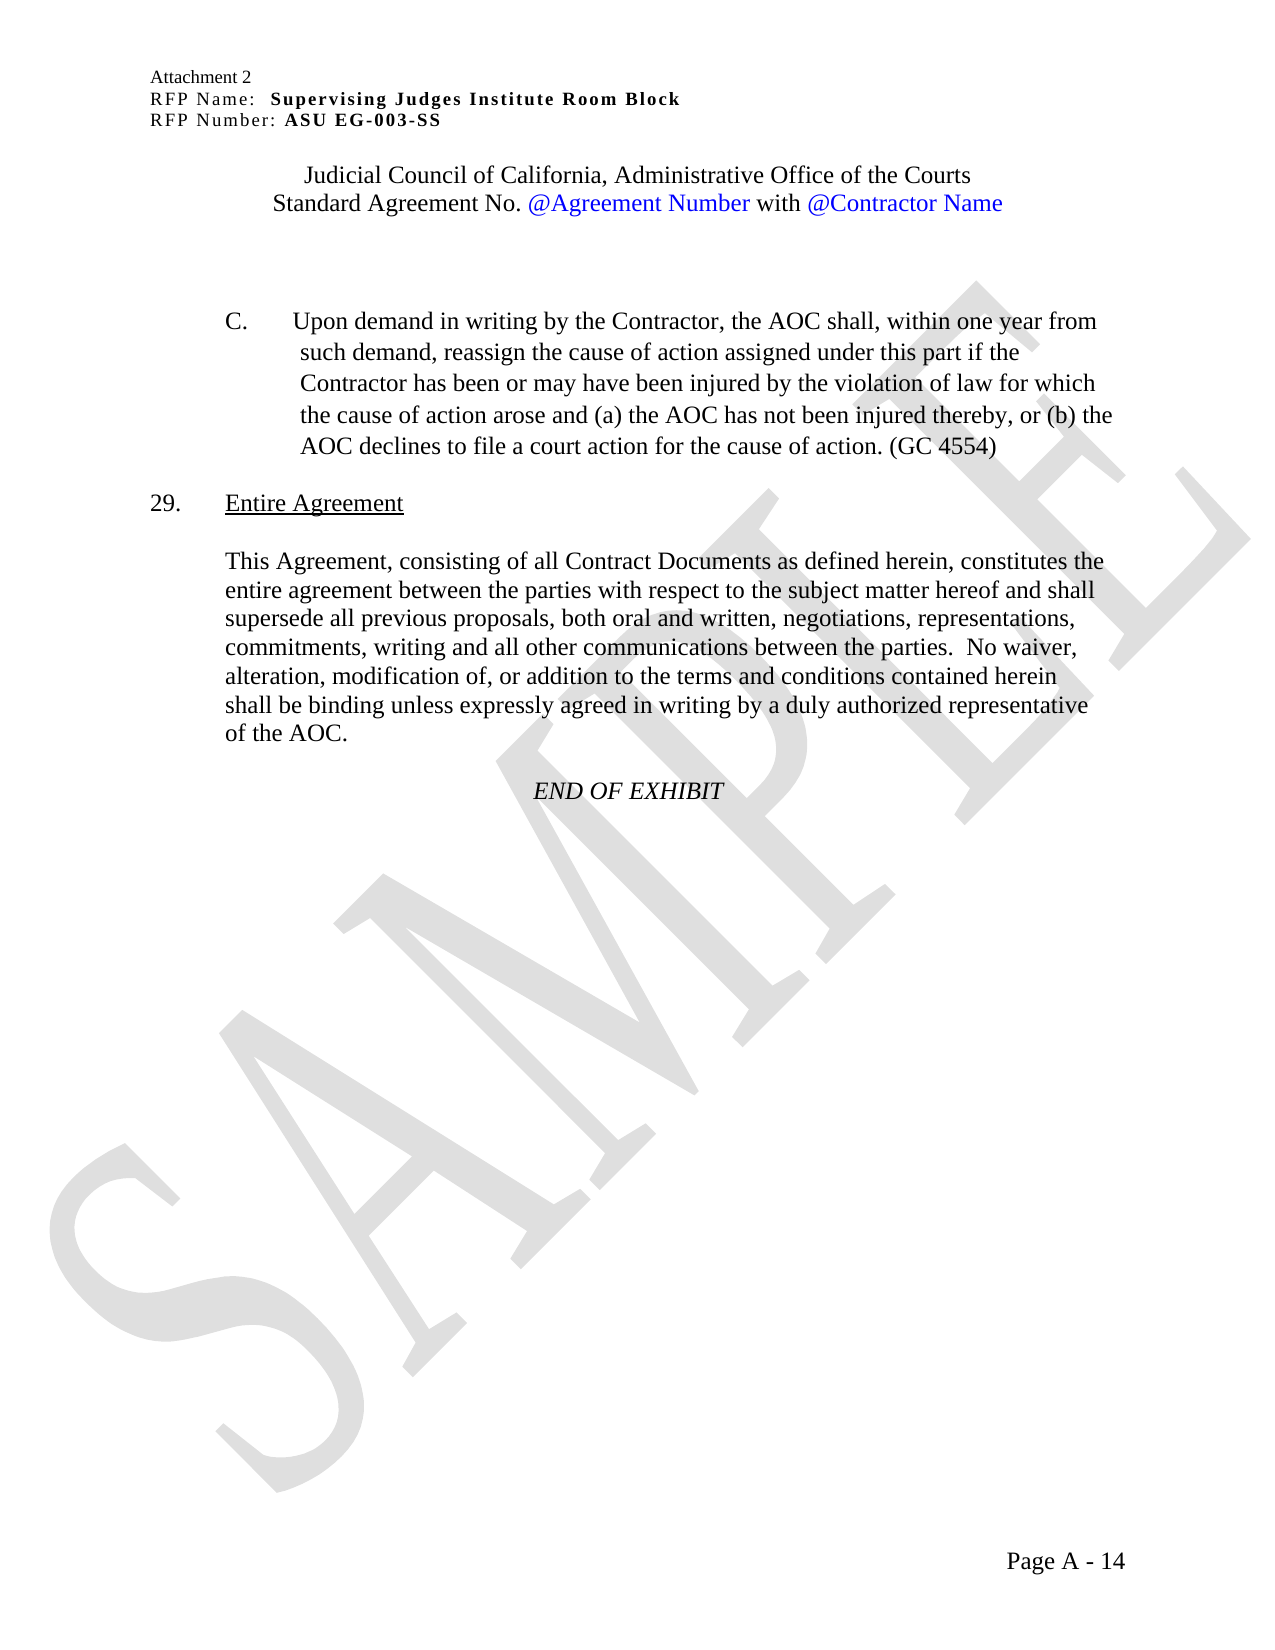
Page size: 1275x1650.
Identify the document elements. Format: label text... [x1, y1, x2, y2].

list Upon demand in writing by the Contractor, the AOC shall, within one year from such demand, reassign the cause of action assigned under this part if the Contractor has been or may have been injured by the violation of law for which the cause of action arose and (a) the AOC has not been injured thereby, or (b) the AOC declines to file a court action for the cause of action. (GC 4554) [225, 303, 1125, 460]
text Entire Agreement [150, 488, 1106, 517]
subtitle END OF EXHIBIT [150, 776, 1106, 805]
subtitle This Agreement, consisting of all Contract Documents as defined herein, constitutes the entire agreement between the parties with respect to the subject matter hereof and shall supersede all previous proposals, both oral and written, negotiations, representations, commitments, writing and all other communications between the parties. No waiver, alteration, modification of, or addition to the terms and conditions contained herein shall be binding unless expressly agreed in writing by a duly authorized representative of the AOC. [225, 546, 1106, 747]
